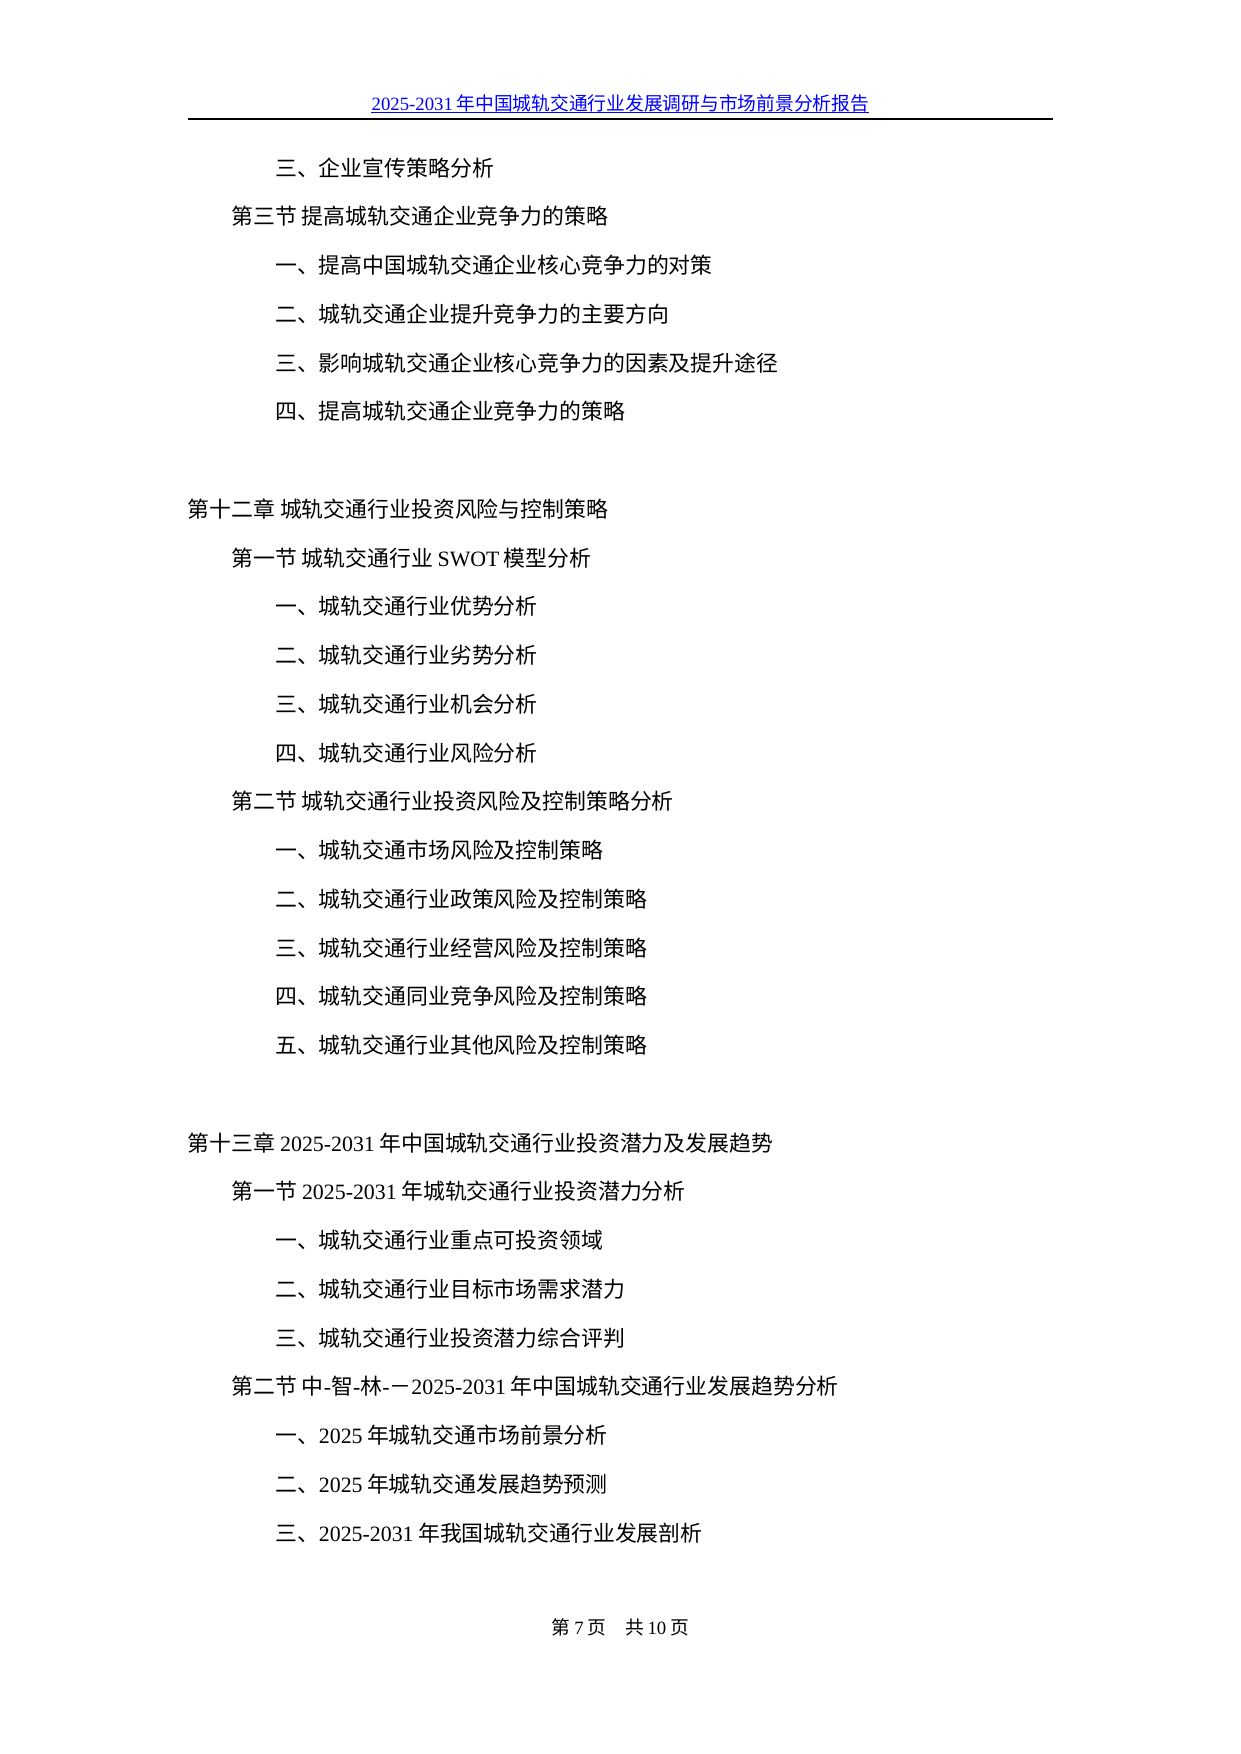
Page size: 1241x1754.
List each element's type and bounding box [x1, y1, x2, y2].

text [187, 150, 1053, 1548]
